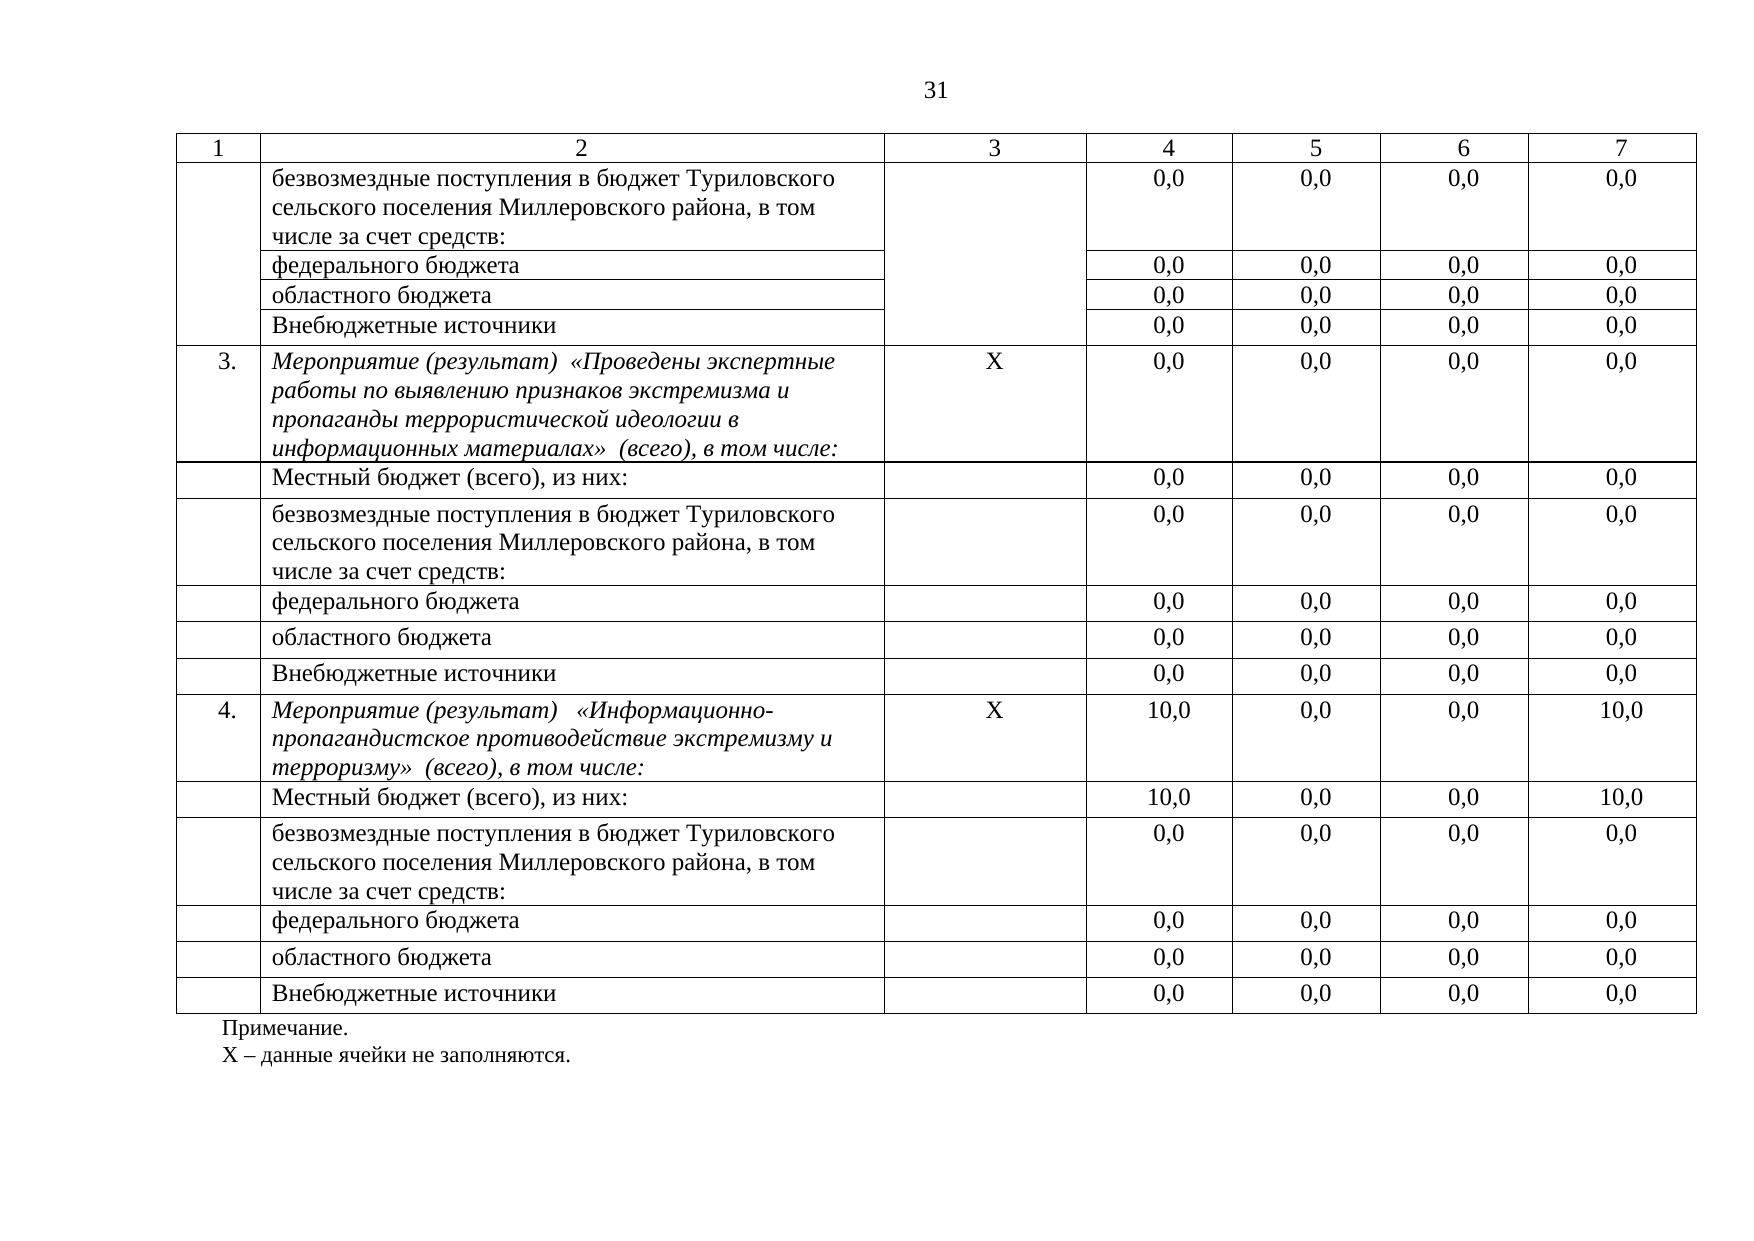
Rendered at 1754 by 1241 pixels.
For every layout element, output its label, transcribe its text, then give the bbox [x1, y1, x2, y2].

table_cell 0,0 [1087, 499, 1232, 585]
table_cell 0,0 [1529, 818, 1696, 904]
table_header 2 [261, 134, 884, 162]
table_cell 0,0 [1529, 310, 1696, 345]
table_cell 0,0 [1233, 978, 1380, 1013]
table_cell [177, 782, 260, 817]
table_cell 0,0 [1233, 251, 1380, 279]
table_cell 0,0 [1233, 310, 1380, 345]
table_cell [177, 659, 260, 694]
text Х – данные ячейки не заполняются. [222, 1041, 1695, 1067]
table_cell [885, 622, 1086, 657]
table_cell 0,0 [1529, 346, 1696, 461]
table_cell 0,0 [1233, 163, 1380, 249]
table_cell [885, 463, 1086, 498]
table_cell 0,0 [1087, 310, 1232, 345]
table_cell 0,0 [1381, 310, 1528, 345]
table_cell 0,0 [1233, 818, 1380, 904]
table_cell 0,0 [1233, 586, 1380, 621]
table_cell 10,0 [1087, 695, 1232, 781]
table_cell [177, 586, 260, 621]
table_cell 0,0 [1087, 463, 1232, 498]
table_cell [177, 818, 260, 904]
table_cell 0,0 [1233, 622, 1380, 657]
table_cell [885, 659, 1086, 694]
table_cell 0,0 [1087, 818, 1232, 904]
table_cell 0,0 [1233, 659, 1380, 694]
table_cell [177, 906, 260, 941]
table_cell 0,0 [1087, 906, 1232, 941]
table_cell 0,0 [1381, 659, 1528, 694]
table_cell [177, 942, 260, 977]
table_cell 0,0 [1381, 463, 1528, 498]
table_cell Х [885, 346, 1086, 461]
table_header 4 [1087, 134, 1232, 162]
table_cell 0,0 [1087, 622, 1232, 657]
table_cell 0,0 [1529, 163, 1696, 249]
table_cell 0,0 [1087, 163, 1232, 249]
table_cell 10,0 [1529, 695, 1696, 781]
table_cell федерального бюджета [261, 586, 884, 621]
table_cell 0,0 [1529, 463, 1696, 498]
table_cell областного бюджета [261, 622, 884, 657]
table_cell 0,0 [1381, 782, 1528, 817]
table_cell 0,0 [1087, 280, 1232, 309]
table_cell 0,0 [1529, 978, 1696, 1013]
table_cell безвозмездные поступления в бюджет Туриловского сельского поселения Миллеровского района, в том числе за счет средств: [261, 818, 884, 904]
table_cell 0,0 [1381, 622, 1528, 657]
table_cell 0,0 [1087, 942, 1232, 977]
table_cell 0,0 [1529, 906, 1696, 941]
table_cell [177, 463, 260, 498]
table_cell 0,0 [1529, 251, 1696, 279]
table_cell 0,0 [1529, 622, 1696, 657]
table_cell [885, 942, 1086, 977]
table_cell 0,0 [1529, 659, 1696, 694]
table_cell [885, 586, 1086, 621]
table_cell Мероприятие (результат) «Проведены экспертные работы по выявлению признаков экстремизма и пропаганды террористической идеологии в информационных материалах» (всего), в том числе: [261, 346, 884, 461]
table_cell [177, 499, 260, 585]
table_cell областного бюджета [261, 942, 884, 977]
table_header 6 [1381, 134, 1528, 162]
table_cell безвозмездные поступления в бюджет Туриловского сельского поселения Миллеровского района, в том числе за счет средств: [261, 499, 884, 585]
table_cell 0,0 [1381, 251, 1528, 279]
table_cell 0,0 [1233, 499, 1380, 585]
text Примечание. [222, 1014, 1695, 1041]
table_cell [885, 782, 1086, 817]
table_cell областного бюджета [261, 280, 884, 309]
table_cell 0,0 [1381, 978, 1528, 1013]
table_cell 0,0 [1233, 346, 1380, 461]
table_cell Внебюджетные источники [261, 978, 884, 1013]
table_cell 0,0 [1087, 346, 1232, 461]
table_header 7 [1529, 134, 1696, 162]
table_cell 0,0 [1233, 942, 1380, 977]
table_cell Х [885, 695, 1086, 781]
table_cell 0,0 [1381, 280, 1528, 309]
table_cell 0,0 [1087, 978, 1232, 1013]
table_cell 0,0 [1381, 586, 1528, 621]
table_cell 0,0 [1233, 906, 1380, 941]
table_cell Внебюджетные источники [261, 659, 884, 694]
table_cell Мероприятие (результат) «Информационно-пропагандистское противодействие экстремизму и терроризму» (всего), в том числе: [261, 695, 884, 781]
table_cell 0,0 [1087, 251, 1232, 279]
table_cell [885, 818, 1086, 904]
table_cell безвозмездные поступления в бюджет Туриловского сельского поселения Миллеровского района, в том числе за счет средств: [261, 163, 884, 249]
table_cell 0,0 [1087, 659, 1232, 694]
table_cell [885, 499, 1086, 585]
table_cell 0,0 [1529, 942, 1696, 977]
table_cell 0,0 [1233, 782, 1380, 817]
table_cell 0,0 [1381, 818, 1528, 904]
table_cell федерального бюджета [261, 906, 884, 941]
table_cell федерального бюджета [261, 251, 884, 279]
table_header 1 [177, 134, 260, 162]
table_cell 0,0 [1381, 346, 1528, 461]
table_cell Местный бюджет (всего), из них: [261, 463, 884, 498]
table_cell Местный бюджет (всего), из них: [261, 782, 884, 817]
table_cell 0,0 [1381, 942, 1528, 977]
table_cell 10,0 [1087, 782, 1232, 817]
table_cell 0,0 [1529, 280, 1696, 309]
table_cell 0,0 [1233, 280, 1380, 309]
table_cell 0,0 [1381, 499, 1528, 585]
table_cell [885, 978, 1086, 1013]
table_cell 0,0 [1381, 695, 1528, 781]
table_cell 10,0 [1529, 782, 1696, 817]
table_header 5 [1233, 134, 1380, 162]
table_header 3 [885, 134, 1086, 162]
table_cell [885, 906, 1086, 941]
table_cell Внебюджетные источники [261, 310, 884, 345]
table_cell 0,0 [1529, 499, 1696, 585]
table_cell 0,0 [1233, 695, 1380, 781]
table_cell 0,0 [1087, 586, 1232, 621]
table_cell 0,0 [1233, 463, 1380, 498]
table_cell [177, 622, 260, 657]
table_cell 4. [177, 695, 260, 781]
table_cell 0,0 [1381, 163, 1528, 249]
table_cell 3. [177, 346, 260, 461]
table_cell 0,0 [1529, 586, 1696, 621]
table_cell 0,0 [1381, 906, 1528, 941]
table_cell [177, 978, 260, 1013]
